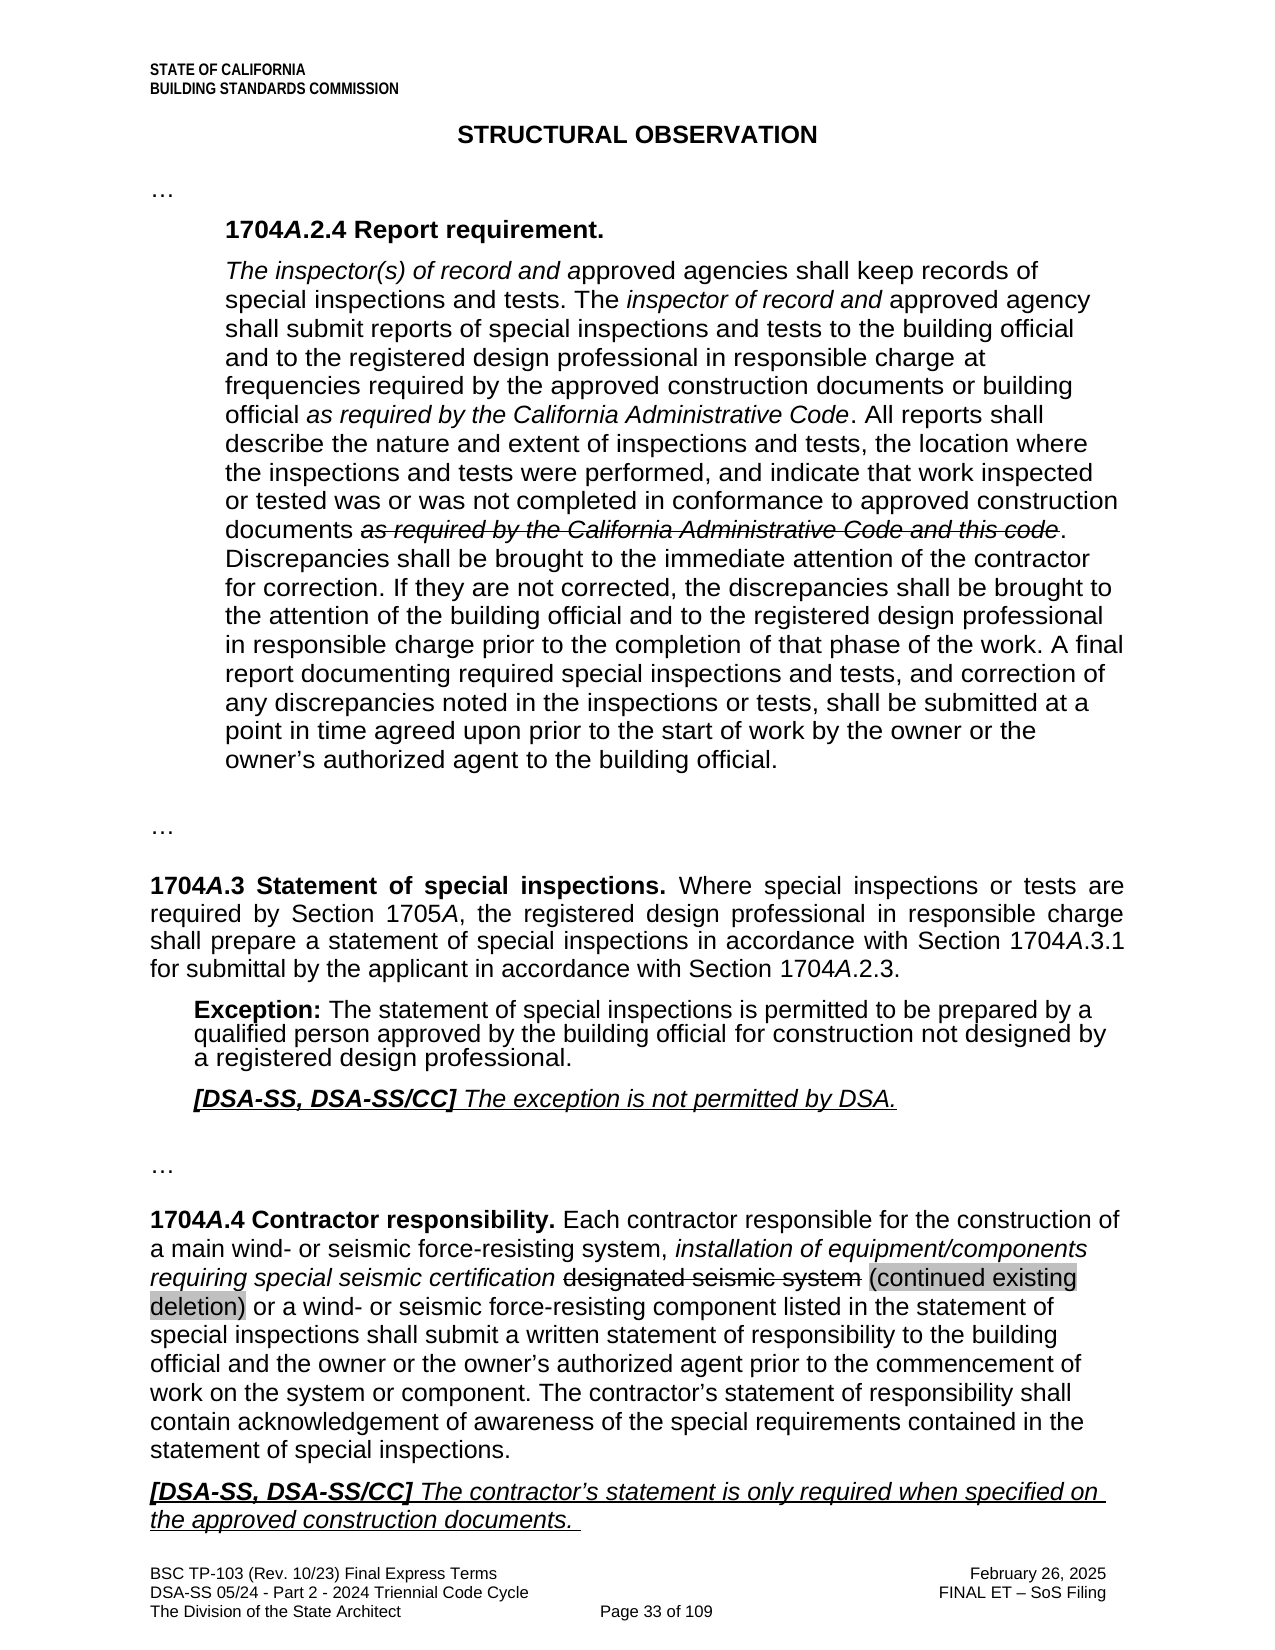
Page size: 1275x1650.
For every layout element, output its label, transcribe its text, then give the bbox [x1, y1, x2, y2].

text 1704A.4 Contractor responsibility. Each contractor responsible for the construction of a main wind- or seismic force-resisting system, installation of equipment/components requiring special seismic certification designated seismic system (continued existing deletion) or a wind- or seismic force-resisting component listed in the statement of special inspections shall submit a written statement of responsibility to the building official and the owner or the owner’s authorized agent prior to the commencement of work on the system or component. The contractor’s statement of responsibility shall contain acknowledgement of awareness of the special requirements contained in the statement of special inspections. [150, 1205, 1125, 1464]
text … [150, 1149, 1125, 1178]
text 1704A.3 Statement of special inspections. Where special inspections or tests are required by Section 1705A, the registered design professional in responsible charge shall prepare a statement of special inspections in accordance with Section 1704A.3.1 for submittal by the applicant in accordance with Section 1704A.2.3. [150, 873, 1125, 982]
text Exception: The statement of special inspections is permitted to be prepared by a qualified person approved by the building official for construction not designed by a registered design professional. [194, 1000, 1125, 1071]
text [DSA-SS, DSA-SS/CC] The contractor’s statement is only required when specified on the approved construction documents. [150, 1476, 1125, 1534]
text … [150, 811, 1125, 840]
text STRUCTURAL OBSERVATION [150, 120, 1125, 149]
text The inspector(s) of record and approved agencies shall keep records of special inspections and tests. The inspector of record and approved agency shall submit reports of special inspections and tests to the building official and to the registered design professional in responsible charge at frequencies required by the approved construction documents or building official as required by the California Administrative Code. All reports shall describe the nature and extent of inspections and tests, the location where the inspections and tests were performed, and indicate that work inspected or tested was or was not completed in conformance to approved construction documents as required by the California Administrative Code and this code. Discrepancies shall be brought to the immediate attention of the contractor for correction. If they are not corrected, the discrepancies shall be brought to the attention of the building official and to the registered design professional in responsible charge prior to the completion of that phase of the work. A final report documenting required special inspections and tests, and correction of any discrepancies noted in the inspections or tests, shall be submitted at a point in time agreed upon prior to the start of work by the owner or the owner’s authorized agent to the building official. [225, 256, 1125, 774]
text … [150, 174, 1125, 202]
text 1704A.2.4 Report requirement. [225, 215, 1125, 244]
text [DSA-SS, DSA-SS/CC] The exception is not permitted by DSA. [194, 1088, 1125, 1112]
